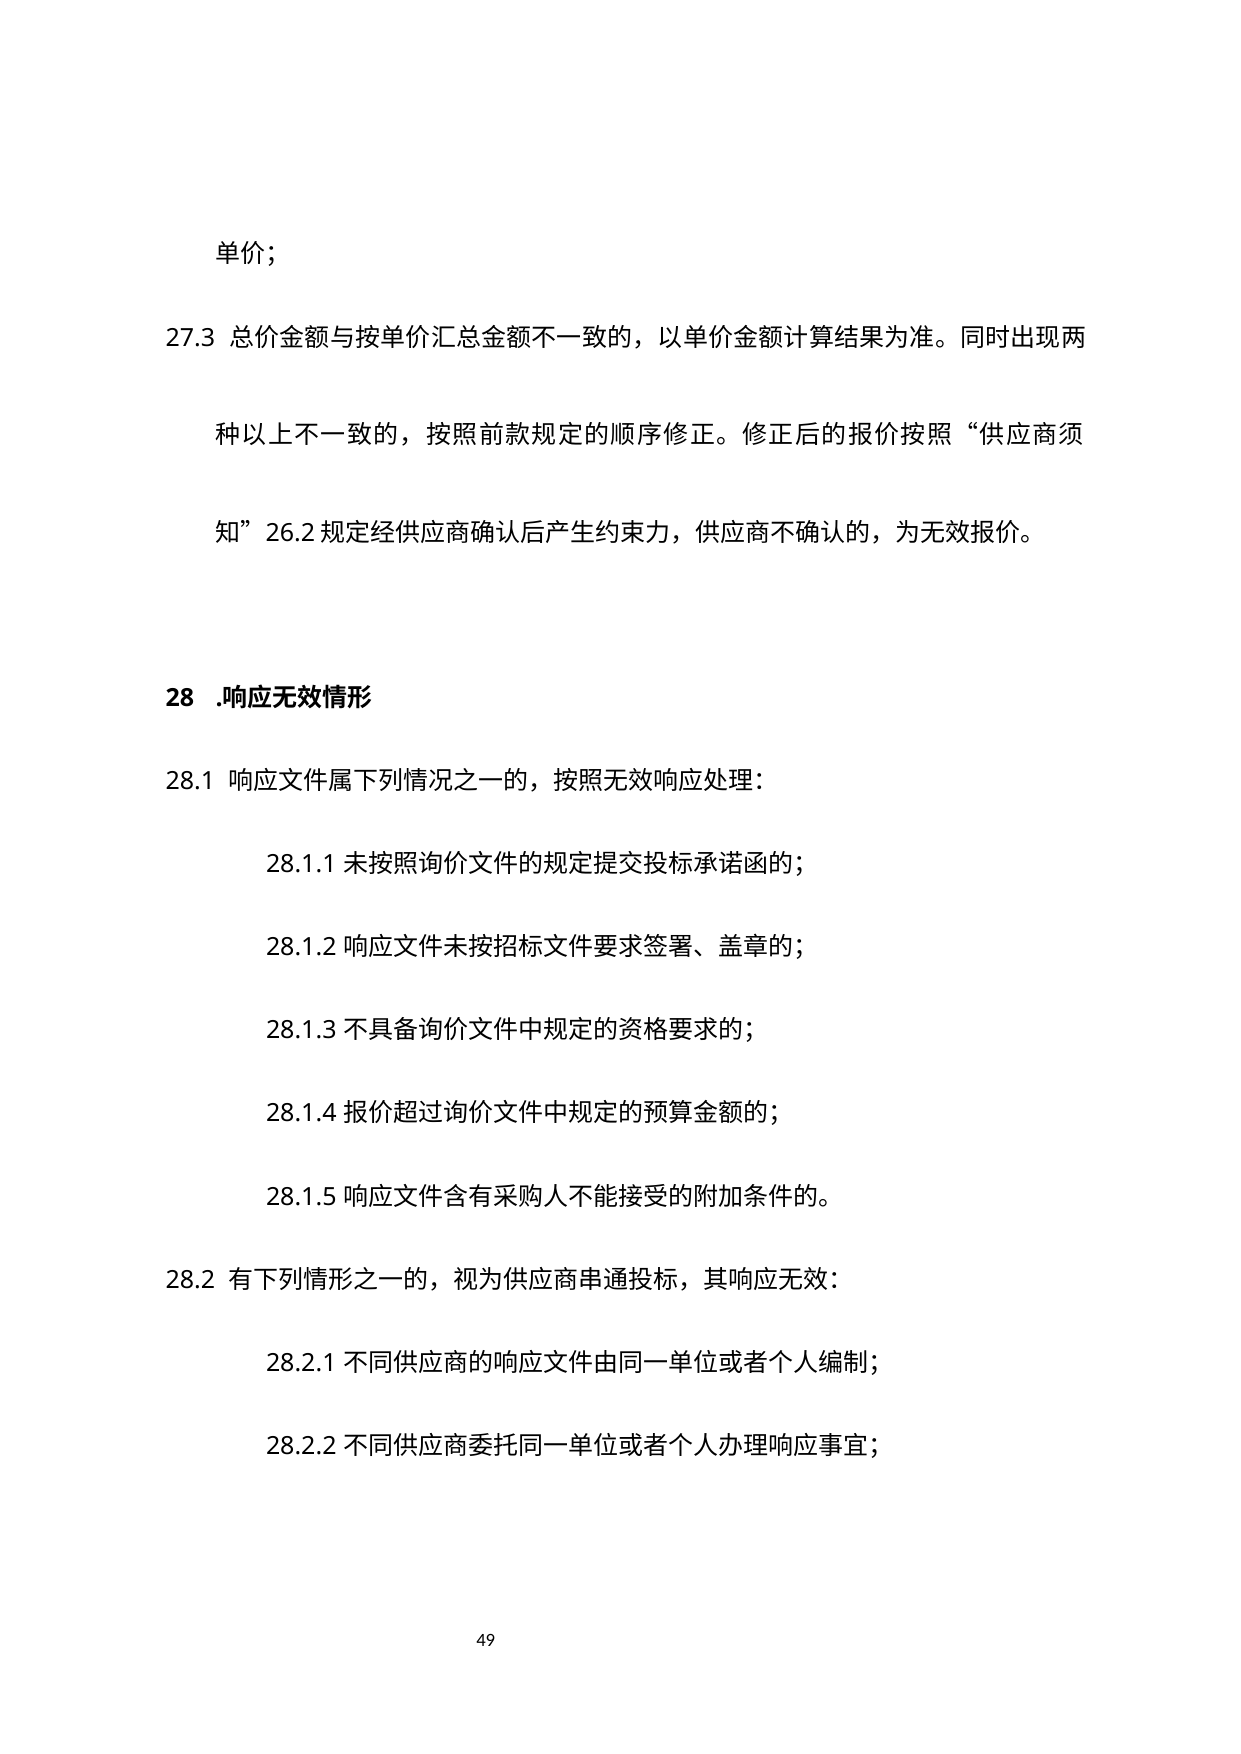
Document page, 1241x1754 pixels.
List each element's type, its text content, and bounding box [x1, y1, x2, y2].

list 28.1.5 响应文件含有采购人不能接受的附加条件的。 [266, 1162, 1087, 1227]
list 28.1.1 未按照询价文件的规定提交投标承诺函的； [266, 829, 1087, 894]
list 28.1.2 响应文件未按招标文件要求签署、盖章的； [266, 912, 1087, 977]
list 有下列情形之一的，视为供应商串通投标，其响应无效： [165, 1245, 1087, 1310]
list 响应文件属下列情况之一的，按照无效响应处理： [165, 746, 1087, 811]
list .响应无效情形 [165, 663, 1087, 728]
list 28.1.4 报价超过询价文件中规定的预算金额的； [266, 1078, 1087, 1143]
list 28.2.2 不同供应商委托同一单位或者个人办理响应事宜； [266, 1411, 1087, 1476]
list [165, 219, 1087, 284]
list 28.2.1 不同供应商的响应文件由同一单位或者个人编制； [266, 1328, 1087, 1393]
list 28.1.3 不具备询价文件中规定的资格要求的； [266, 995, 1087, 1060]
list 总价金额与按单价汇总金额不一致的，以单价金额计算结果为准。同时出现两种以上不一致的，按照前款规定的顺序修正。修正后的报价按照“供应商须知”26.2规定经供应商确认后产生约束力，供应商不确认的，为无效报价。 [165, 303, 1087, 563]
